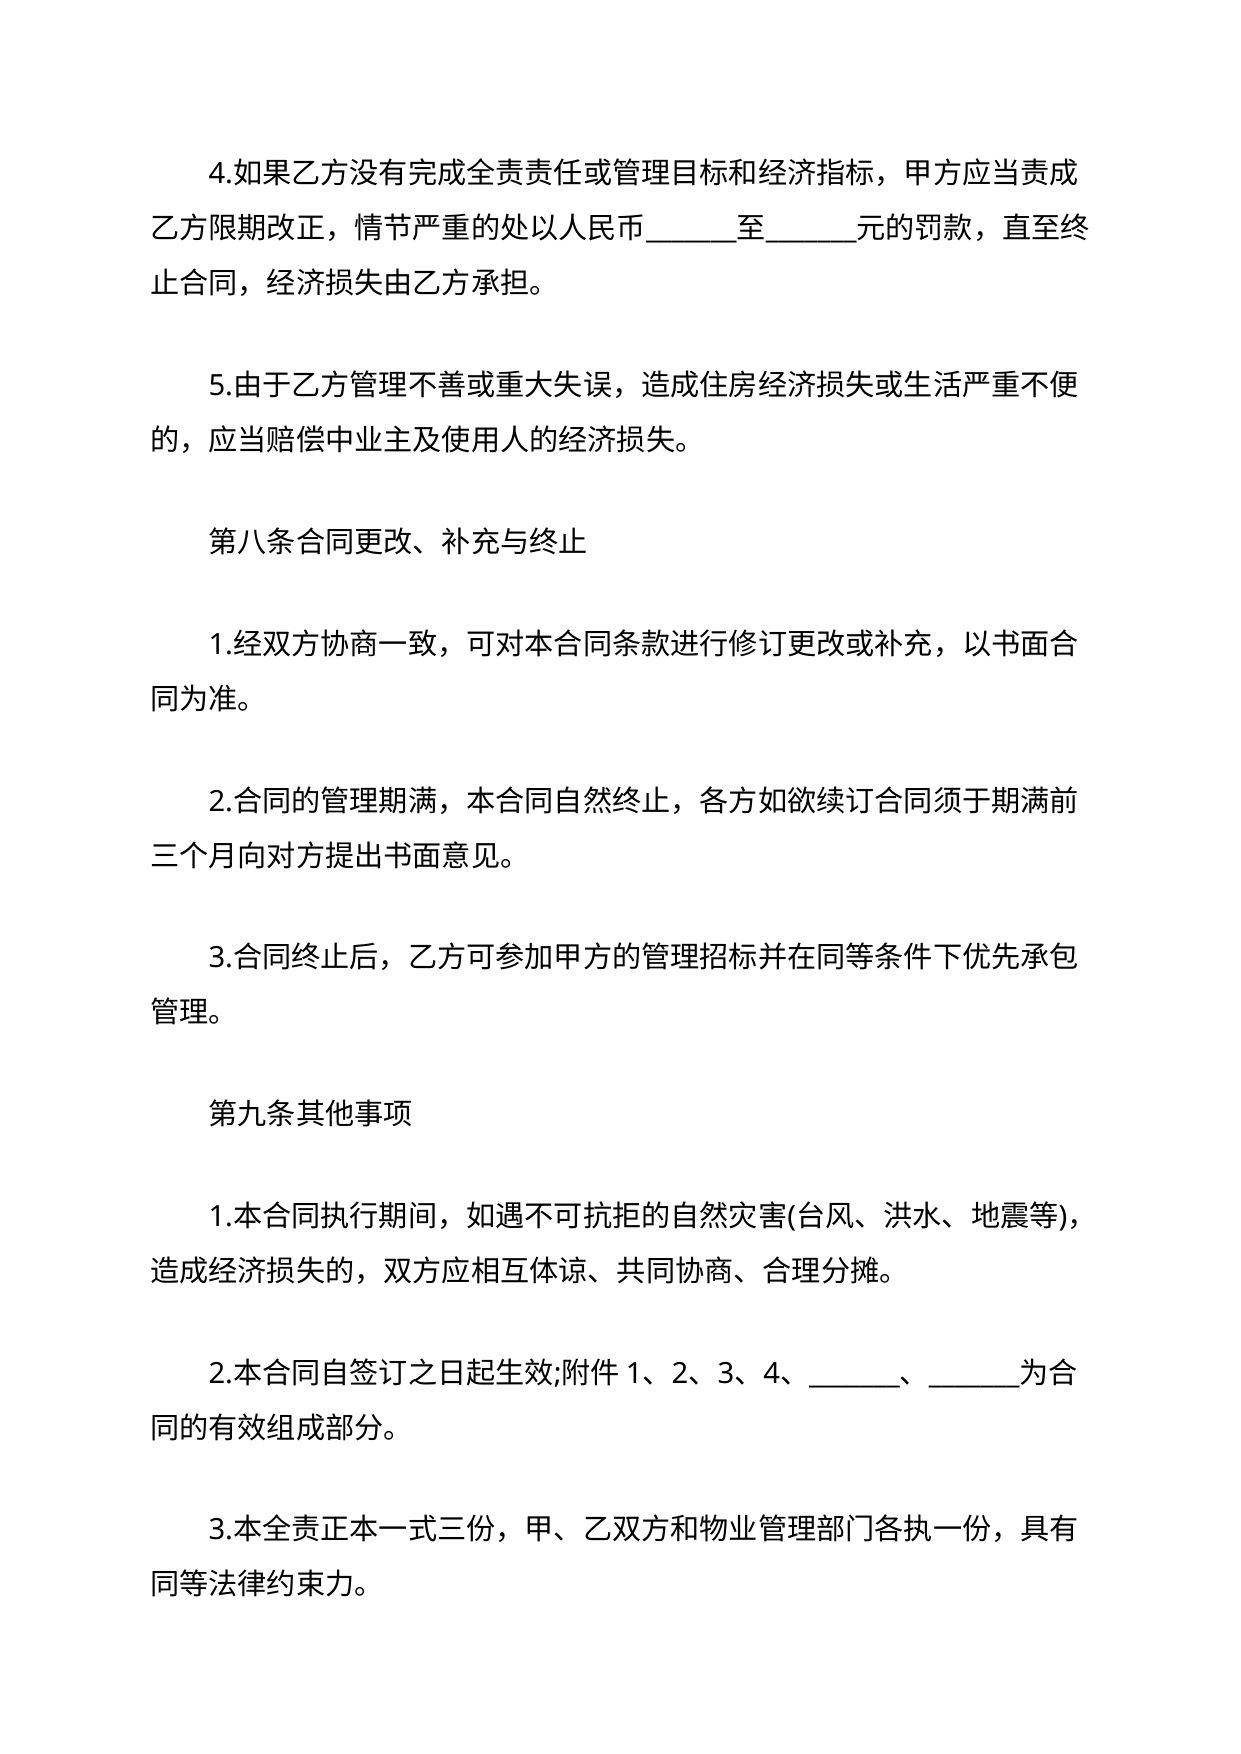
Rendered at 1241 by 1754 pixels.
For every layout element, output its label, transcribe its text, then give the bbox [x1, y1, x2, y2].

text 2.本合同自签订之日起生效;附件1、2、3、4、_______、_______为合同的有效组成部分。 [150, 1349, 1090, 1446]
text 第九条其他事项 [150, 1091, 1090, 1133]
text 3.合同终止后，乙方可参加甲方的管理招标并在同等条件下优先承包管理。 [150, 934, 1090, 1031]
text 4.如果乙方没有完成全责责任或管理目标和经济指标，甲方应当责成乙方限期改正，情节严重的处以人民币_______至_______元的罚款，直至终止合同，经济损失由乙方承担。 [150, 150, 1090, 302]
text 2.合同的管理期满，本合同自然终止，各方如欲续订合同须于期满前三个月向对方提出书面意见。 [150, 777, 1090, 874]
text 1.本合同执行期间，如遇不可抗拒的自然灾害(台风、洪水、地震等)，造成经济损失的，双方应相互体谅、共同协商、合理分摊。 [150, 1192, 1090, 1290]
text 1.经双方协商一致，可对本合同条款进行修订更改或补充，以书面合同为准。 [150, 620, 1090, 718]
text 3.本全责正本一式三份，甲、乙双方和物业管理部门各执一份，具有同等法律约束力。 [150, 1506, 1090, 1603]
text 5.由于乙方管理不善或重大失误，造成住房经济损失或生活严重不便的，应当赔偿中业主及使用人的经济损失。 [150, 362, 1090, 459]
text 第八条合同更改、补充与终止 [150, 518, 1090, 561]
